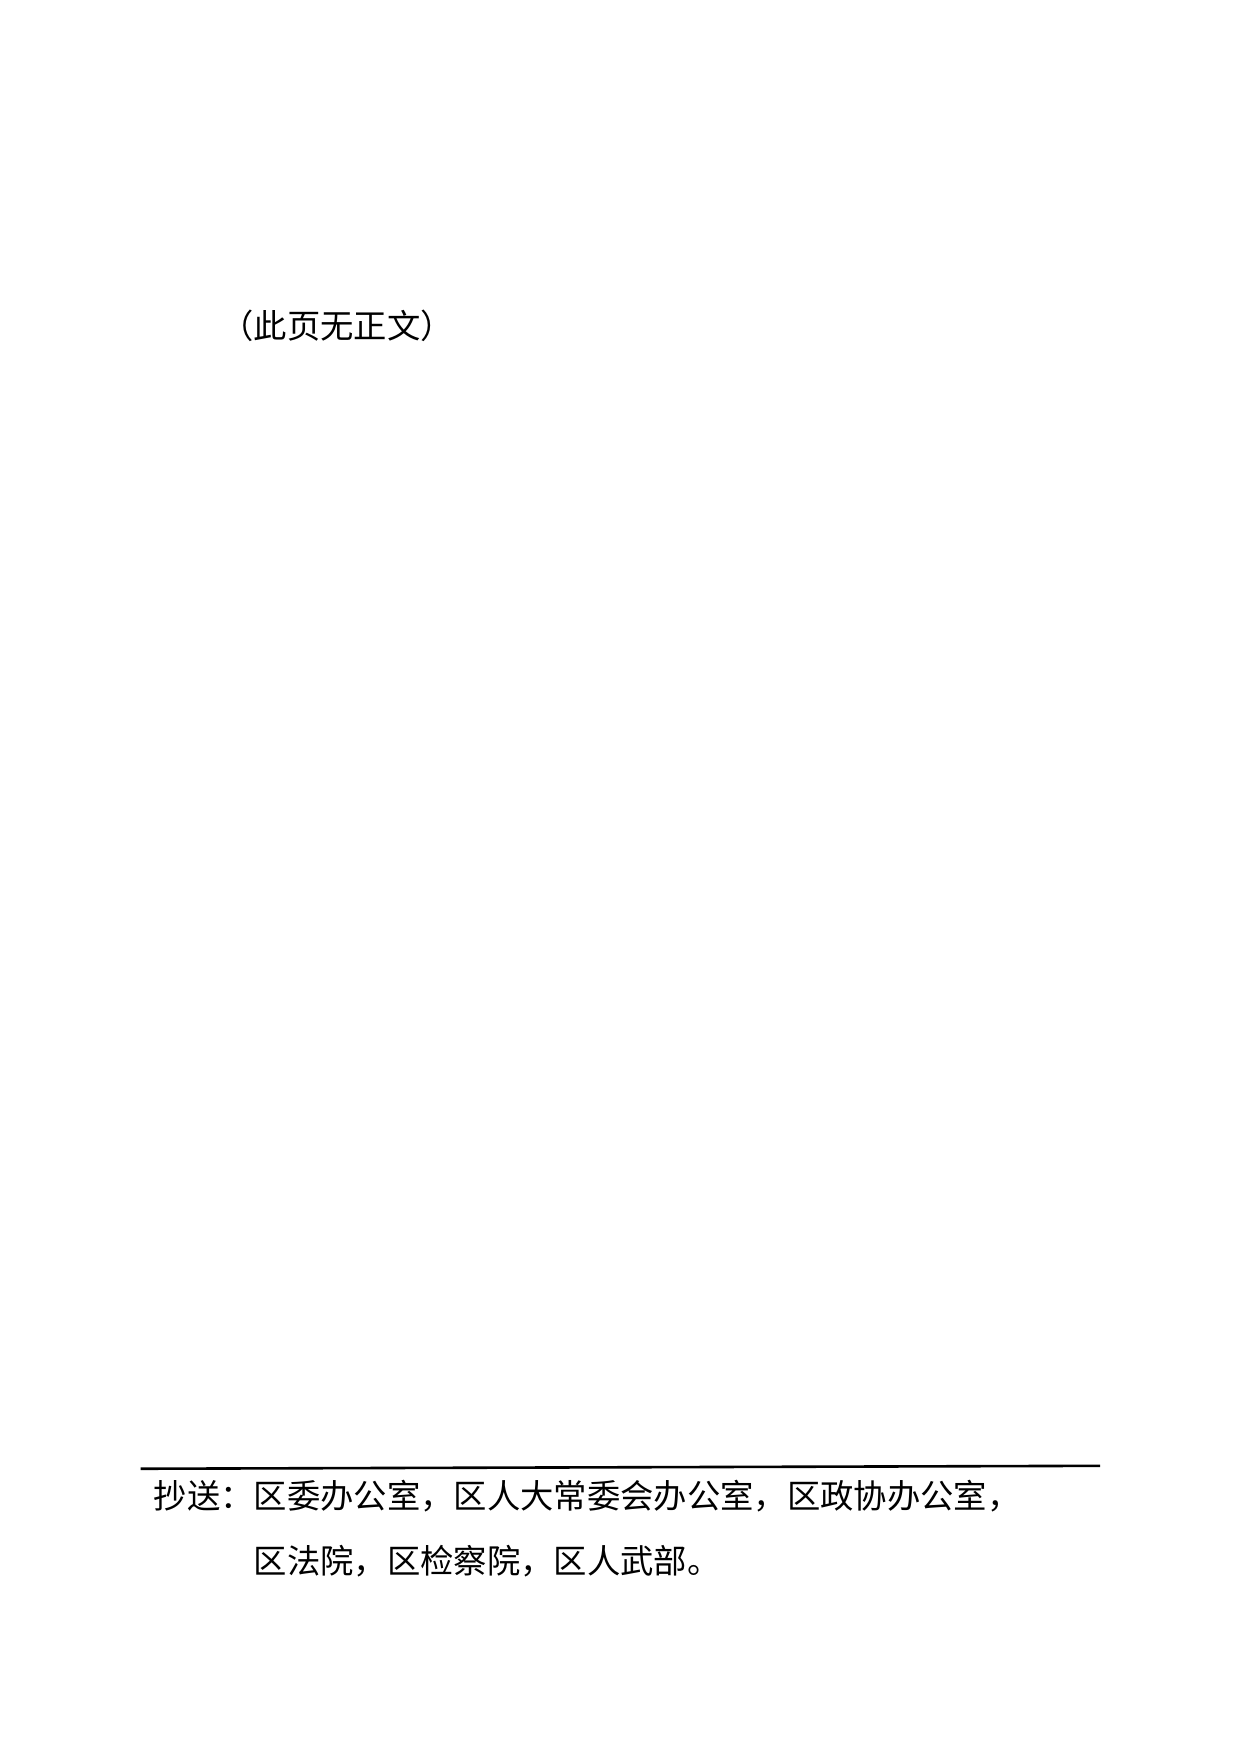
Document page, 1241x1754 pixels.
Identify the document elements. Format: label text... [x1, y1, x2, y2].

text （此页无正文） [153, 292, 1087, 357]
text 抄送：区委办公室，区人大常委会办公室，区政协办公室， [153, 1468, 1087, 1527]
text 区法院，区检察院，区人武部。 [153, 1527, 1087, 1592]
